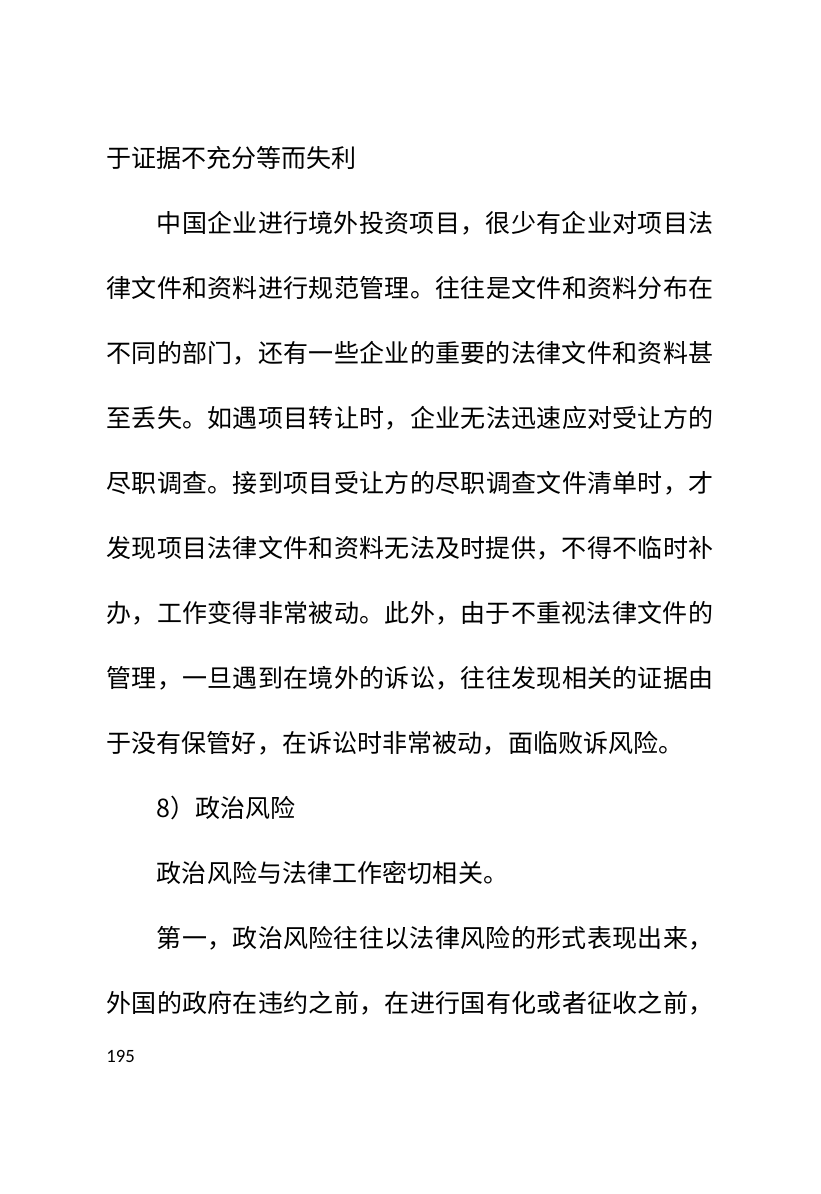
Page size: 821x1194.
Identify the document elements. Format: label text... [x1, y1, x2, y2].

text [106, 124, 715, 189]
text 政治风险与法律工作密切相关。 [106, 839, 715, 904]
text 8）政治风险 [106, 774, 715, 839]
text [106, 904, 715, 1034]
text 中国企业进行境外投资项目，很少有企业对项目法律文件和资料进行规范管理。往往是文件和资料分布在不同的部门，还有一些企业的重要的法律文件和资料甚至丢失。如遇项目转让时，企业无法迅速应对受让方的尽职调查。接到项目受让方的尽职调查文件清单时，才发现项目法律文件和资料无法及时提供，不得不临时补办，工作变得非常被动。此外，由于不重视法律文件的管理，一旦遇到在境外的诉讼，往往发现相关的证据由于没有保管好，在诉讼时非常被动，面临败诉风险。 [106, 189, 715, 774]
